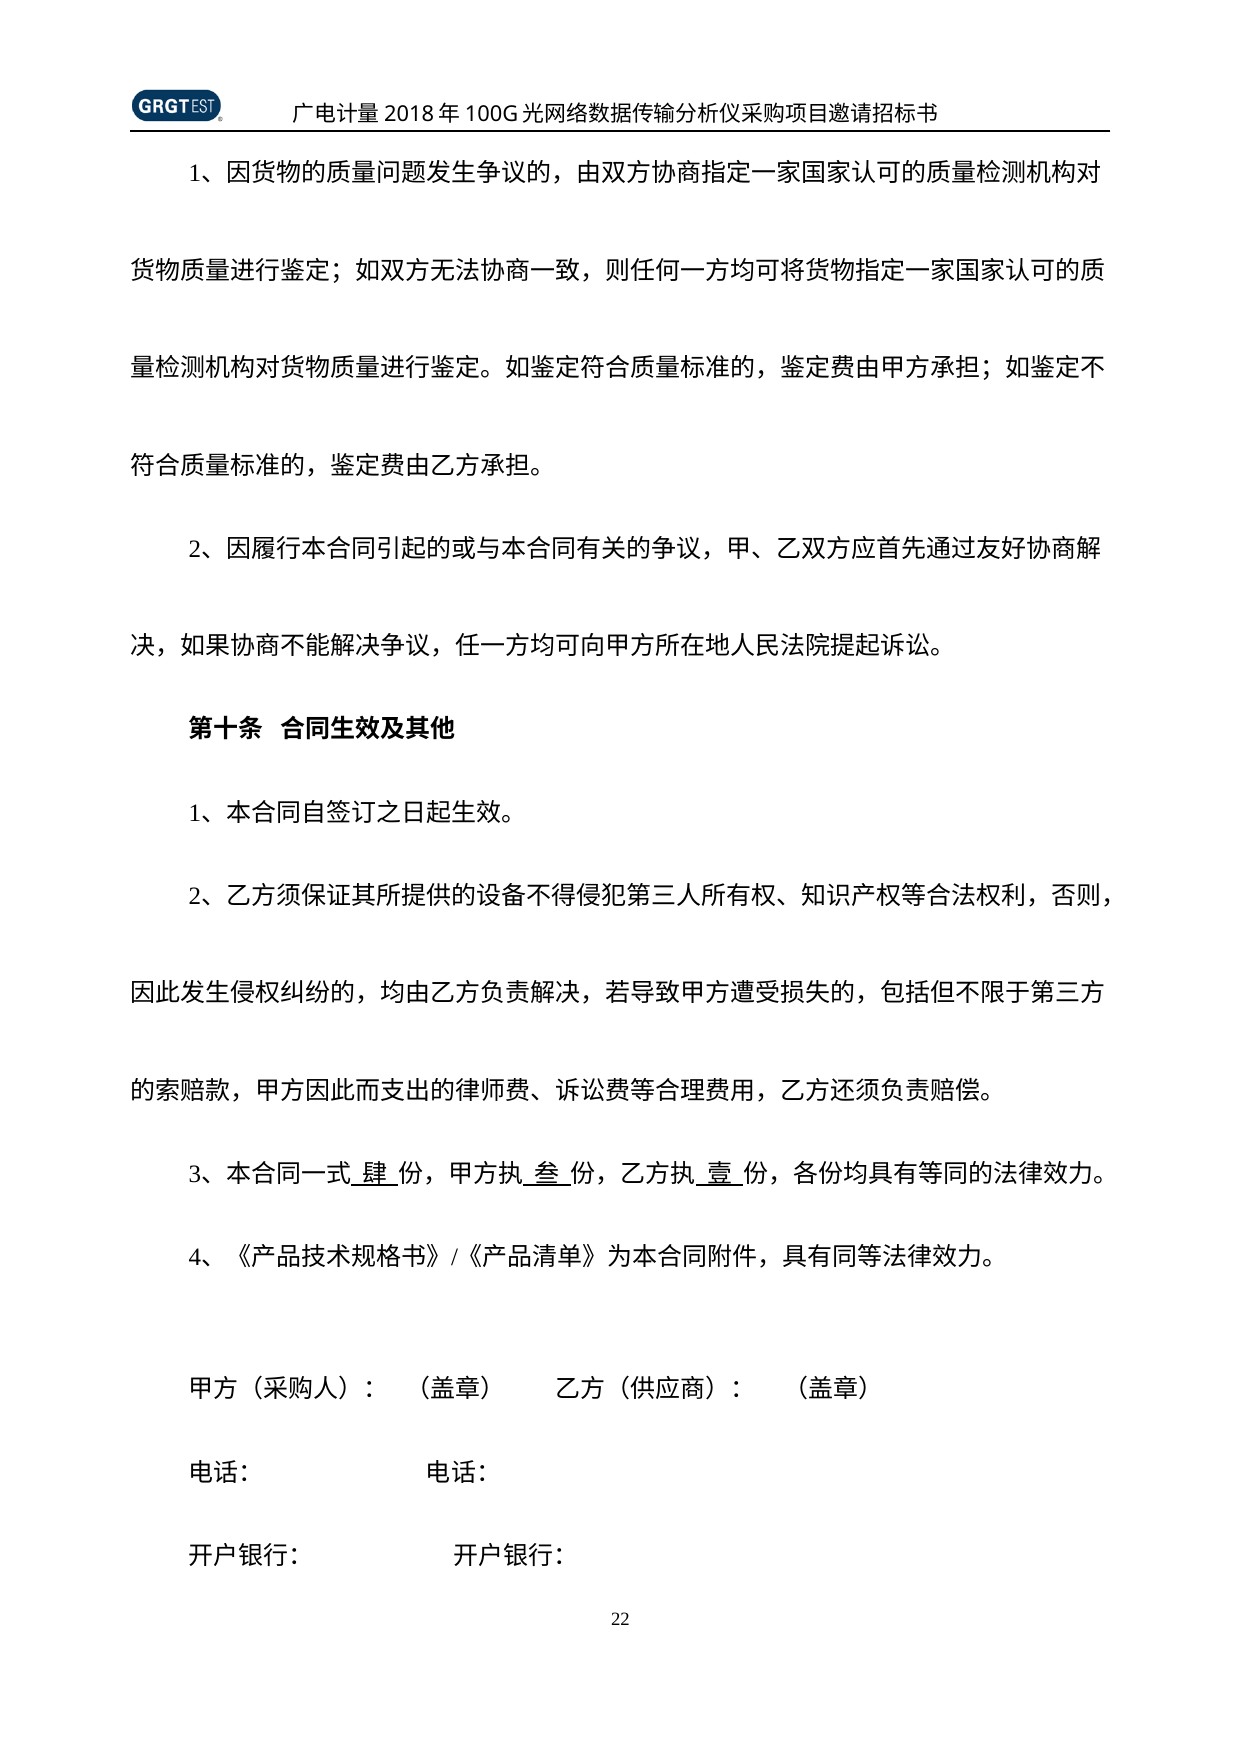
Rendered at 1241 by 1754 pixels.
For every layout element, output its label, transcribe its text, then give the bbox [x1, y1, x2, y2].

text 开户银行： 开户银行： [130, 1521, 1110, 1586]
text 3、本合同一式 肆 份，甲方执 叁 份，乙方执 壹 份，各份均具有等同的法律效力。 [130, 1139, 1110, 1204]
text 4、《产品技术规格书》/《产品清单》为本合同附件，具有同等法律效力。 [130, 1222, 1110, 1287]
text 电话： 电话： [130, 1438, 1110, 1503]
text 1、本合同自签订之日起生效。 [130, 778, 1110, 843]
text 1、因货物的质量问题发生争议的，由双方协商指定一家国家认可的质量检测机构对货物质量进行鉴定；如双方无法协商一致，则任何一方均可将货物指定一家国家认可的质量检测机构对货物质量进行鉴定。如鉴定符合质量标准的，鉴定费由甲方承担；如鉴定不符合质量标准的，鉴定费由乙方承担。 [130, 138, 1110, 496]
picture [129, 88, 224, 122]
text 2、乙方须保证其所提供的设备不得侵犯第三人所有权、知识产权等合法权利，否则，因此发生侵权纠纷的，均由乙方负责解决，若导致甲方遭受损失的，包括但不限于第三方的索赔款，甲方因此而支出的律师费、诉讼费等合理费用，乙方还须负责赔偿。 [130, 861, 1110, 1121]
text 甲方（采购人）： （盖章） 乙方（供应商）： （盖章） [130, 1354, 1110, 1419]
text 第十条 合同生效及其他 [130, 694, 1110, 759]
text 2、因履行本合同引起的或与本合同有关的争议，甲、乙双方应首先通过友好协商解决，如果协商不能解决争议，任一方均可向甲方所在地人民法院提起诉讼。 [130, 514, 1110, 676]
